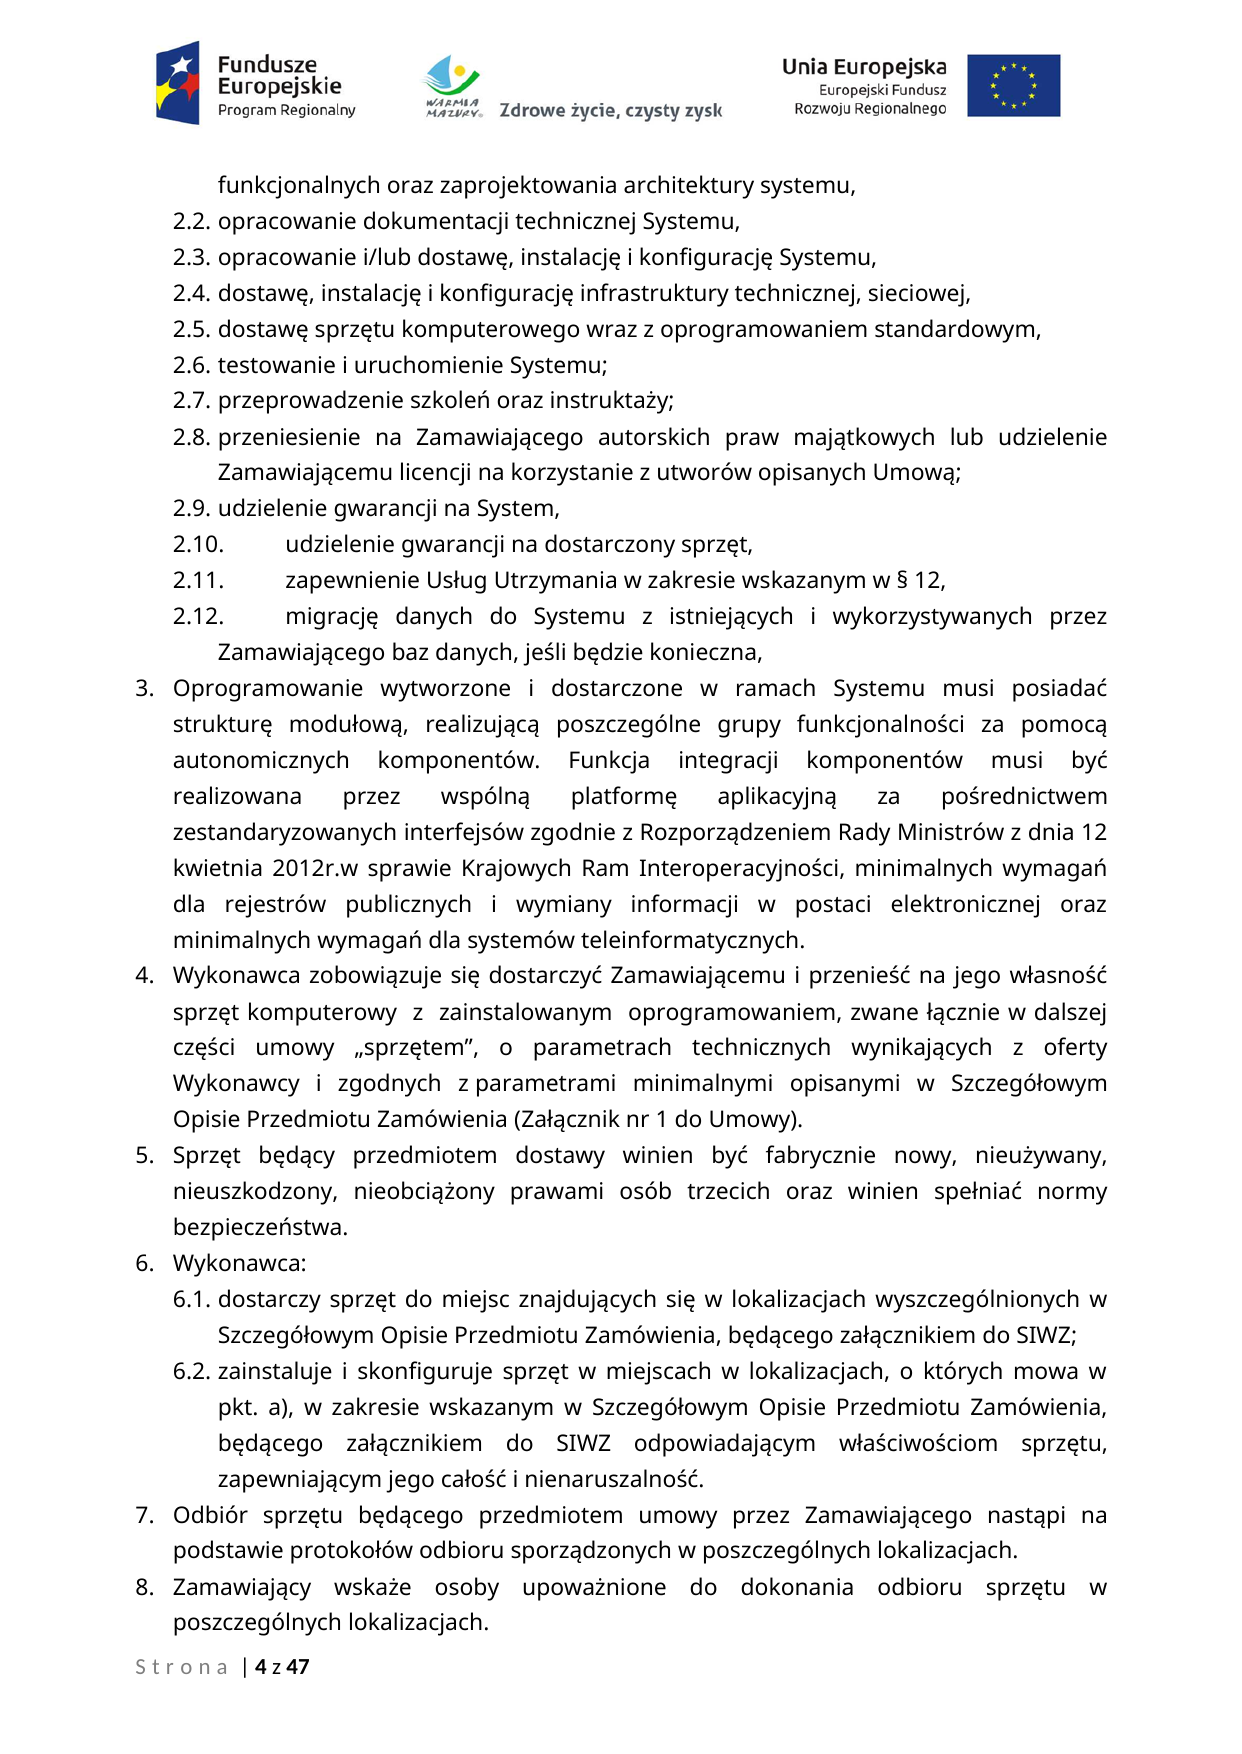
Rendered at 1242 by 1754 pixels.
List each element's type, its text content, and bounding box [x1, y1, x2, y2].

list Odbiór sprzętu będącego przedmiotem umowy przez Zamawiającego nastąpi na podstawie protokołów odbioru sporządzonych w poszczególnych lokalizacjach. [135, 1498, 1108, 1566]
list dostawę, instalację i konfigurację infrastruktury technicznej, sieciowej, [173, 277, 1108, 308]
list migrację danych do Systemu z istniejących i wykorzystywanych przez Zamawiającego baz danych, jeśli będzie konieczna, [173, 600, 1108, 667]
list Oprogramowanie wytworzone i dostarczone w ramach Systemu musi posiadać strukturę modułową, realizującą poszczególne grupy funkcjonalności za pomocą autonomicznych komponentów. Funkcja integracji komponentów musi być realizowana przez wspólną platformę aplikacyjną za pośrednictwem zestandaryzowanych interfejsów zgodnie z Rozporządzeniem Rady Ministrów z dnia 12 kwietnia 2012r.w sprawie Krajowych Ram Interoperacyjności, minimalnych wymagań dla rejestrów publicznych i wymiany informacji w postaci elektronicznej oraz minimalnych wymagań dla systemów teleinformatycznych. [135, 672, 1108, 955]
list zainstaluje i skonfiguruje sprzęt w miejscach w lokalizacjach, o których mowa w pkt. a), w zakresie wskazanym w Szczegółowym Opisie Przedmiotu Zamówienia, będącego załącznikiem do SIWZ odpowiadającym właściwościom sprzętu, zapewniającym jego całość i nienaruszalność. [173, 1355, 1108, 1494]
list Wykonawca zobowiązuje się dostarczyć Zamawiającemu i przenieść na jego własność sprzęt komputerowy z zainstalowanym oprogramowaniem, zwane łącznie w dalszej części umowy „sprzętem”, o parametrach technicznych wynikających z oferty Wykonawcy i zgodnych z parametrami minimalnymi opisanymi w Szczegółowym Opisie Przedmiotu Zamówienia (Załącznik nr 1 do Umowy). [135, 959, 1108, 1134]
list przeniesienie na Zamawiającego autorskich praw majątkowych lub udzielenie Zamawiającemu licencji na korzystanie z utworów opisanych Umową; [173, 420, 1108, 488]
list Wykonawca: [135, 1247, 1108, 1278]
picture [135, 20, 1075, 142]
list przeprowadzenie szkoleń oraz instruktaży; [173, 384, 1108, 416]
list Sprzęt będący przedmiotem dostawy winien być fabrycznie nowy, nieużywany, nieuszkodzony, nieobciążony prawami osób trzecich oraz winien spełniać normy bezpieczeństwa. [135, 1139, 1108, 1242]
list udzielenie gwarancji na System, [173, 492, 1108, 523]
list dostarczy sprzęt do miejsc znajdujących się w lokalizacjach wyszczególnionych w Szczegółowym Opisie Przedmiotu Zamówienia, będącego załącznikiem do SIWZ; [173, 1283, 1108, 1350]
list opracowanie dokumentacji technicznej Systemu, [173, 205, 1108, 236]
list opracowanie i/lub dostawę, instalację i konfigurację Systemu, [173, 241, 1108, 272]
list udzielenie gwarancji na dostarczony sprzęt, [173, 528, 1108, 559]
list zapewnienie Usług Utrzymania w zakresie wskazanym w § 12, [173, 564, 1108, 595]
list testowanie i uruchomienie Systemu; [173, 348, 1108, 380]
list dostawę sprzętu komputerowego wraz z oprogramowaniem standardowym, [173, 313, 1108, 344]
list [173, 133, 1108, 200]
list Zamawiający wskaże osoby upoważnione do dokonania odbioru sprzętu w poszczególnych lokalizacjach. [135, 1570, 1108, 1638]
